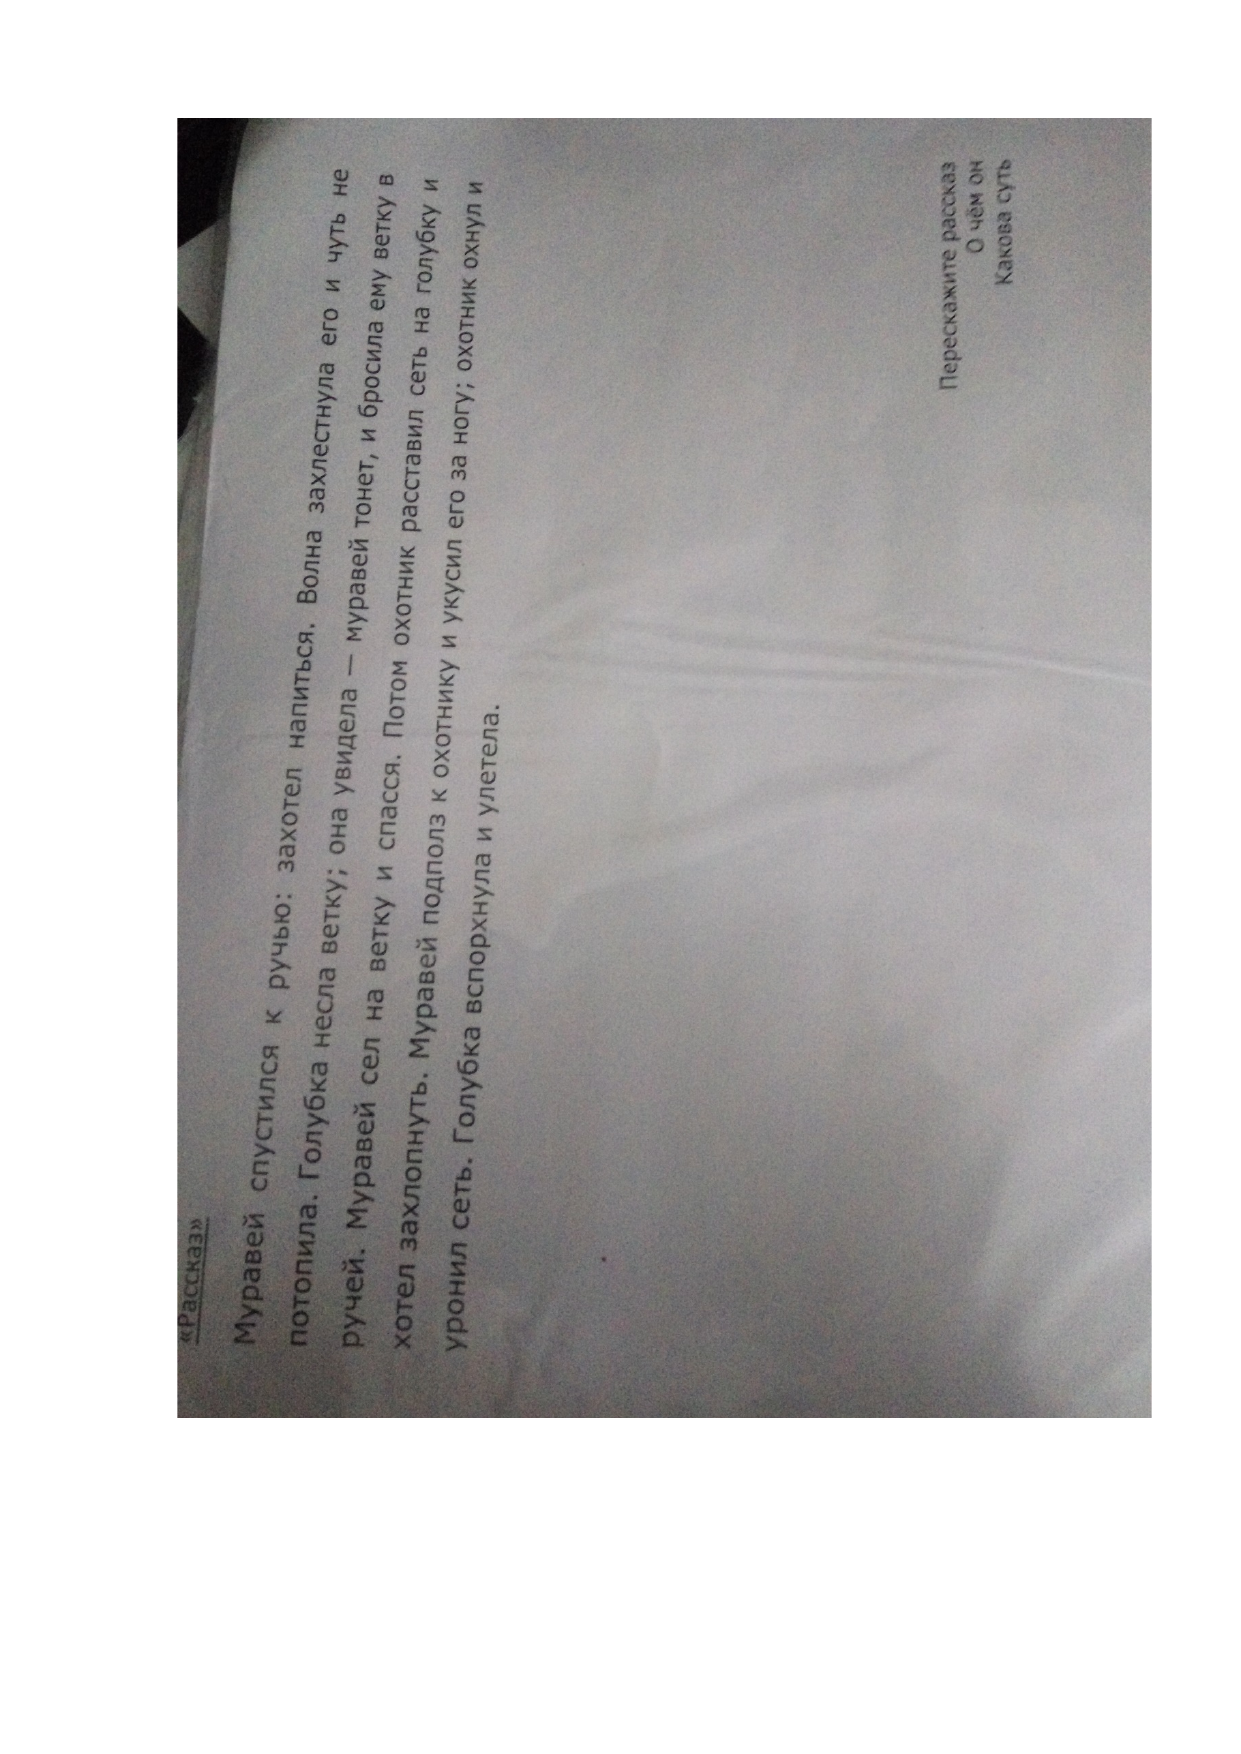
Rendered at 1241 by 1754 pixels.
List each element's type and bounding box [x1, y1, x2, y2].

picture [177, 118, 1152, 1418]
